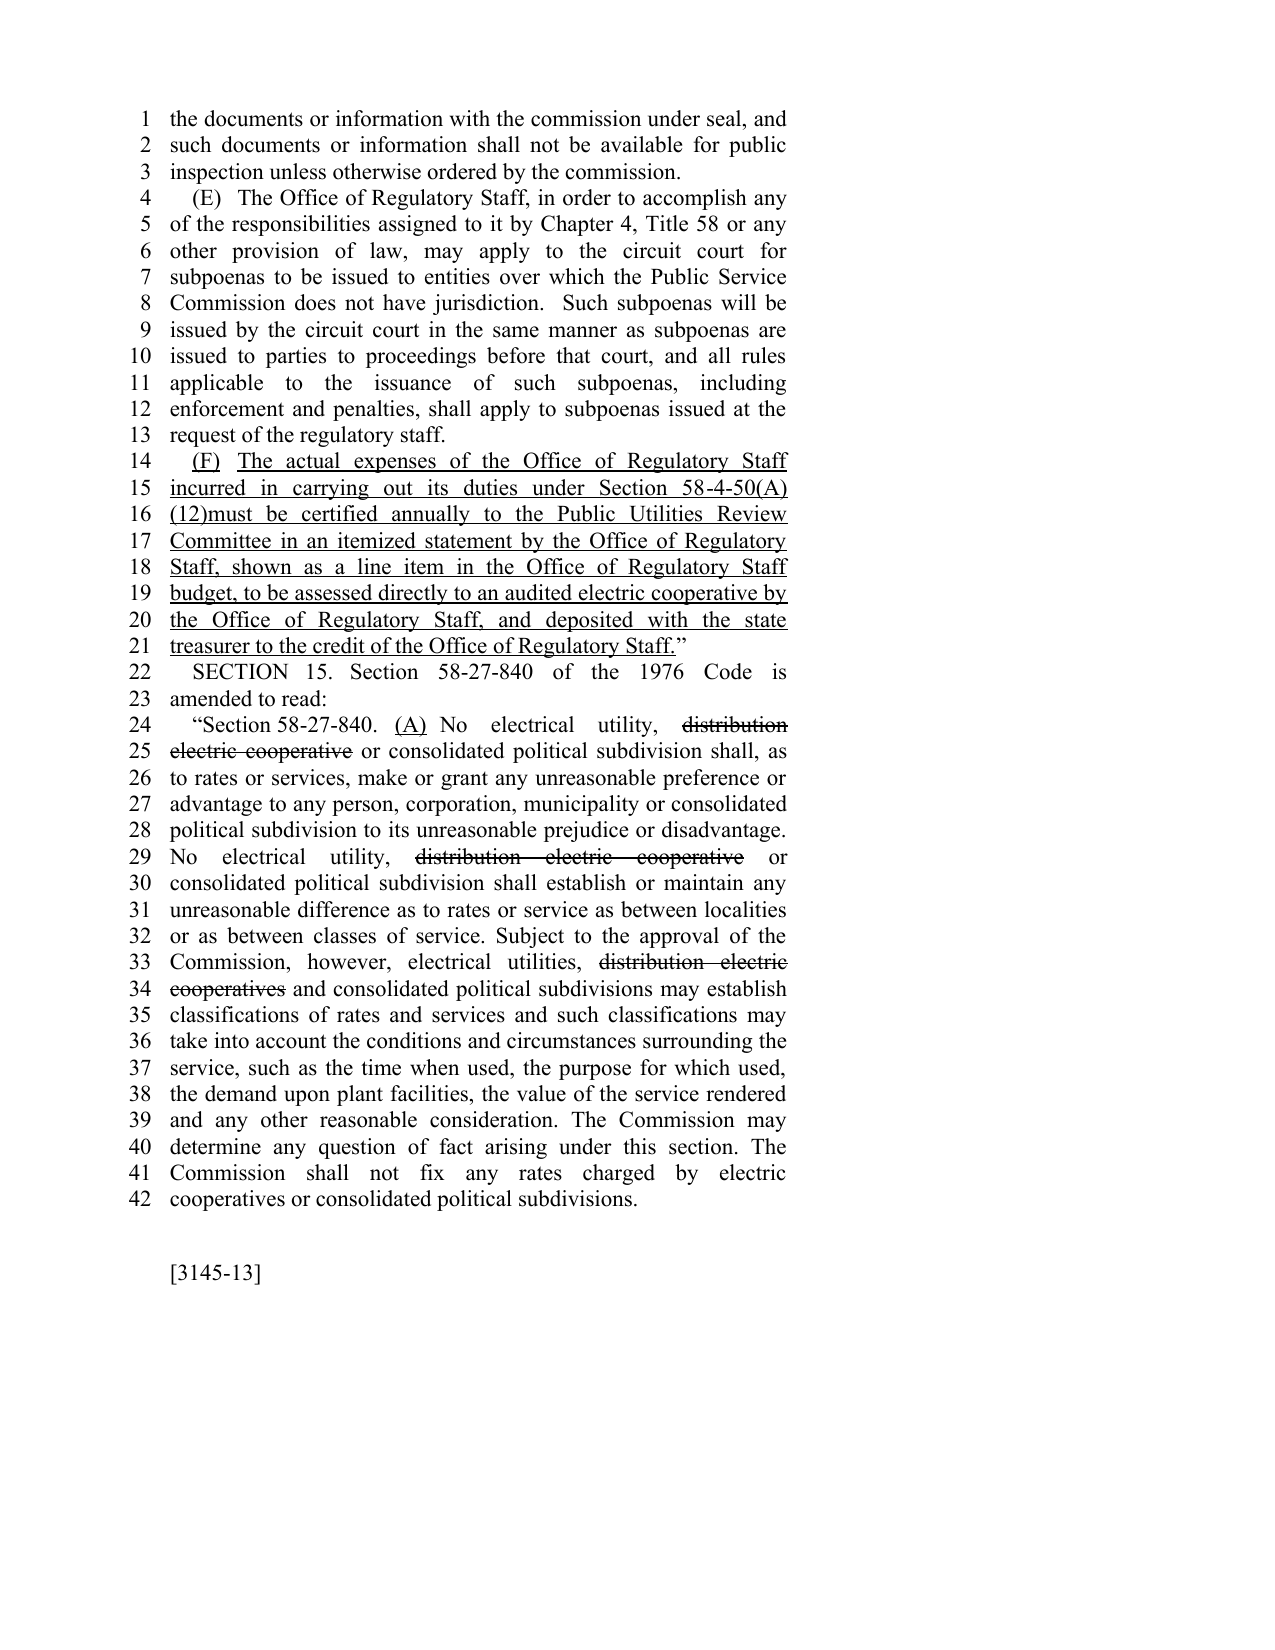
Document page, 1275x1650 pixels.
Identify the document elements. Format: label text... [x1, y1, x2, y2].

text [169, 105, 787, 184]
text (E) The Office of Regulatory Staff, in order to accomplish any of the responsibilities assigned to it by Chapter 4, Title 58 or any other provision of law, may apply to the circuit court for subpoenas to be issued to entities over which the Public Service Commission does not have jurisdiction. Such subpoenas will be issued by the circuit court in the same manner as subpoenas are issued to parties to proceedings before that court, and all rules applicable to the issuance of such subpoenas, including enforcement and penalties, shall apply to subpoenas issued at the request of the regulatory staff. [169, 184, 787, 448]
text “Section 58-27-840. (A) No electrical utility, distribution electric cooperative or consolidated political subdivision shall, as to rates or services, make or grant any unreasonable preference or advantage to any person, corporation, municipality or consolidated political subdivision to its unreasonable prejudice or disadvantage. No electrical utility, distribution electric cooperative or consolidated political subdivision shall establish or maintain any unreasonable difference as to rates or service as between localities or as between classes of service. Subject to the approval of the Commission, however, electrical utilities, distribution electric cooperatives and consolidated political subdivisions may establish classifications of rates and services and such classifications may take into account the conditions and circumstances surrounding the service, such as the time when used, the purpose for which used, the demand upon plant facilities, the value of the service rendered and any other reasonable consideration. The Commission may determine any question of fact arising under this section. The Commission shall not fix any rates charged by electric cooperatives or consolidated political subdivisions. [169, 711, 787, 1212]
text SECTION 15. Section 58-27-840 of the 1976 Code is amended to read: [169, 658, 787, 711]
text (F) The actual expenses of the Office of Regulatory Staff incurred in carrying out its duties under Section 58-4-50(A)(12)must be certified annually to the Public Utilities Review Committee in an itemized statement by the Office of Regulatory Staff, shown as a line item in the Office of Regulatory Staff budget, to be assessed directly to an audited electric cooperative by the Office of Regulatory Staff, and deposited with the state treasurer to the credit of the Office of Regulatory Staff.” [169, 448, 787, 497]
